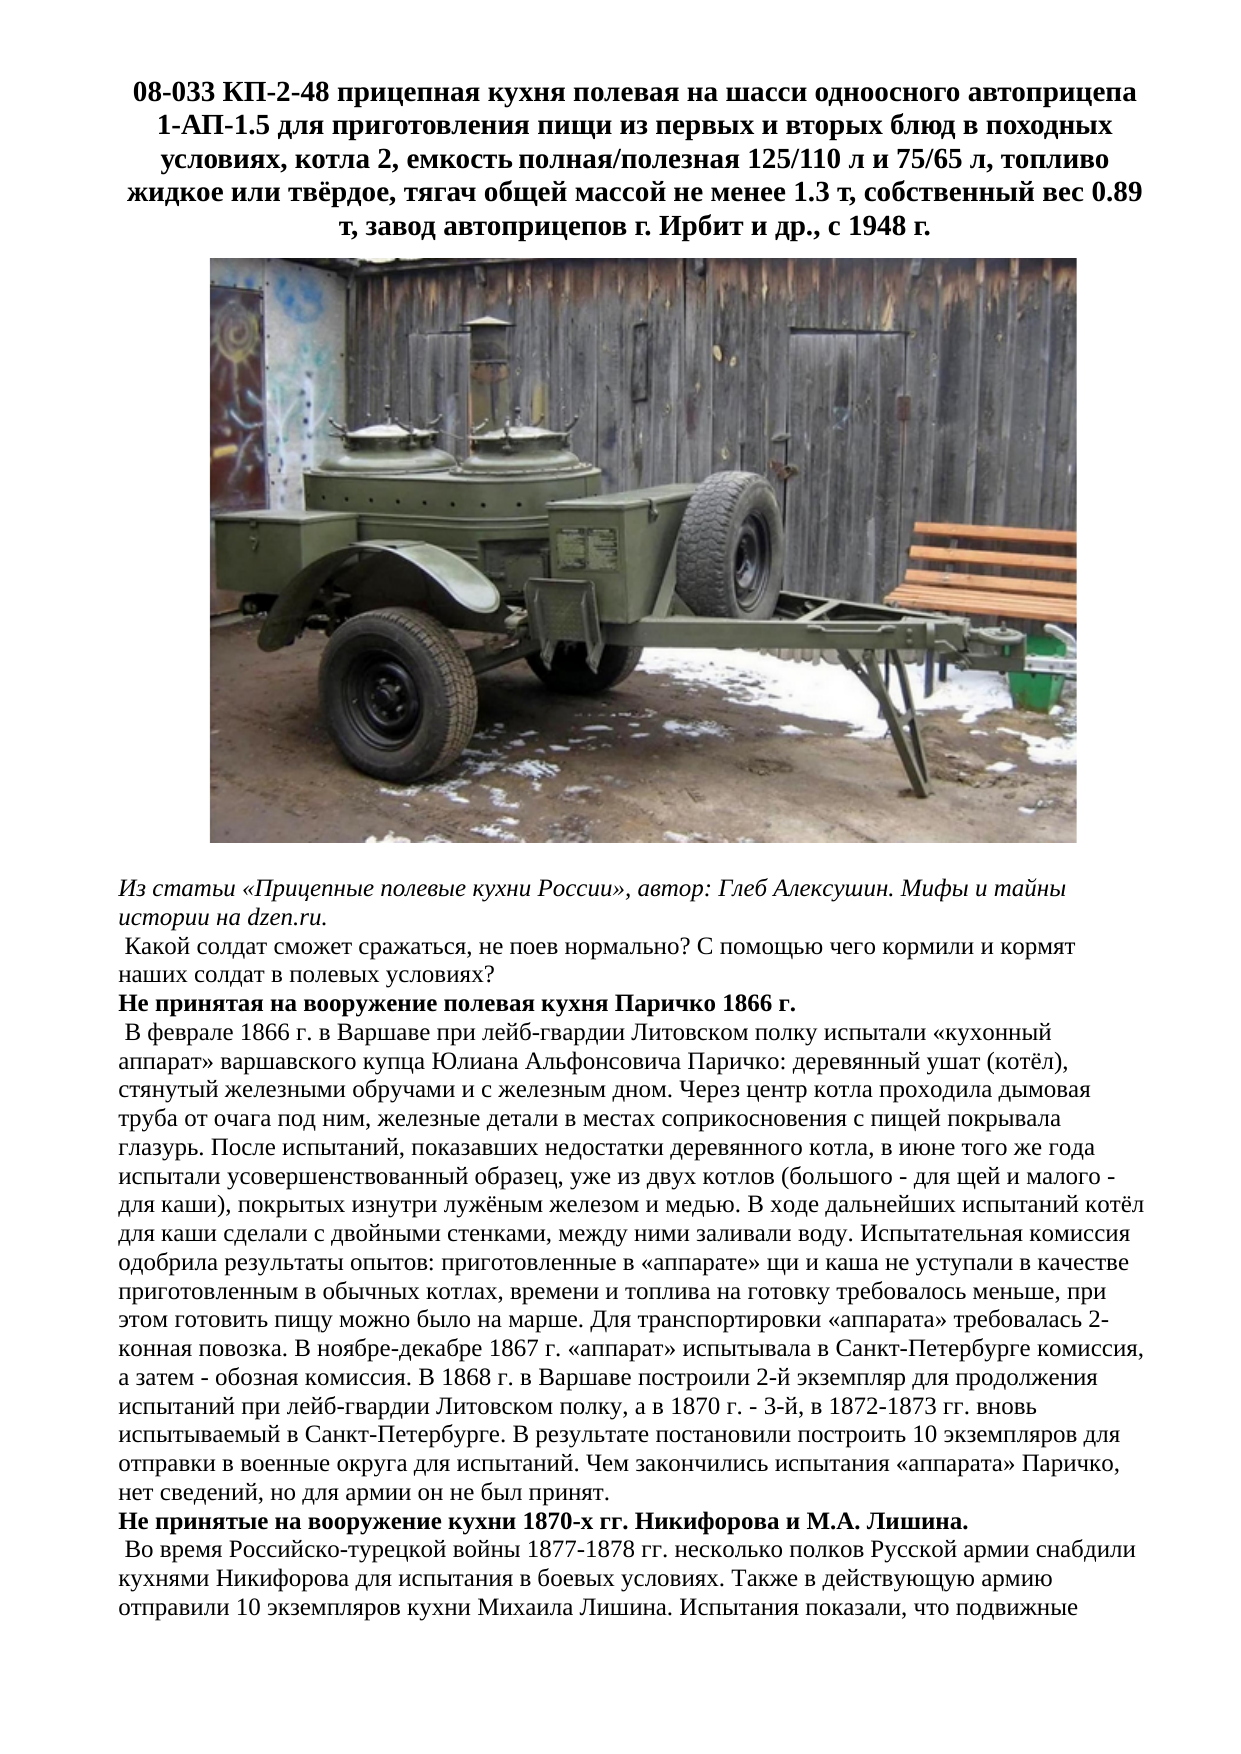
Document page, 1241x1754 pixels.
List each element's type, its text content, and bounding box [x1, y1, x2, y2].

text 08-033 КП-2-48 прицепная кухня полевая на шасси одноосного автоприцепа 1-АП-1.5 для приготовления пищи из первых и вторых блюд в походных условиях, котла 2, емкость полная/полезная 125/110 л и 75/65 л, топливо жидкое или твёрдое, тягач общей массой не менее 1.3 т, собственный вес 0.89 т, завод автоприцепов г. Ирбит и др., с 1948 г. [118, 74, 1152, 242]
text Не принятая на вооружение полевая кухня Паричко 1866 г. [118, 988, 1152, 1017]
text Из статьи «Прицепные полевые кухни России», автор: Глеб Алексушин. Мифы и тайны истории на dzen.ru. [118, 873, 1152, 931]
text Не принятые на вооружение кухни 1870-х гг. Никифорова и М.А. Лишина. [118, 1506, 1152, 1534]
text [118, 1534, 1152, 1621]
text Какой солдат сможет сражаться, не поев нормально? С помощью чего кормили и кормят наших солдат в полевых условиях? [118, 931, 1152, 988]
picture [209, 258, 1077, 843]
text В феврале 1866 г. в Варшаве при лейб-гвардии Литовском полку испытали «кухонный аппарат» варшавского купца Юлиана Альфонсовича Паричко: деревянный ушат (котёл), стянутый железными обручами и с железным дном. Через центр котла проходила дымовая труба от очага под ним, железные детали в местах соприкосновения с пищей покрывала глазурь. После испытаний, показавших недостатки деревянного котла, в июне того же года испытали усовершенствованный образец, уже из двух котлов (большого - для щей и малого - для каши), покрытых изнутри лужёным железом и медью. В ходе дальнейших испытаний котёл для каши сделали с двойными стенками, между ними заливали воду. Испытательная комиссия одобрила результаты опытов: приготовленные в «аппарате» щи и каша не уступали в качестве приготовленным в обычных котлах, времени и топлива на готовку требовалось меньше, при этом готовить пищу можно было на марше. Для транспортировки «аппарата» требовалась 2-конная повозка. В ноябре-декабре 1867 г. «аппарат» испытывала в Санкт-Петербурге комиссия, а затем - обозная комиссия. В 1868 г. в Варшаве построили 2-й экземпляр для продолжения испытаний при лейб-гвардии Литовском полку, а в 1870 г. - 3-й, в 1872-1873 гг. вновь испытываемый в Санкт-Петербурге. В результате постановили построить 10 экземпляров для отправки в военные округа для испытаний. Чем закончились испытания «аппарата» Паричко, нет сведений, но для армии он не был принят. [118, 1017, 1152, 1506]
